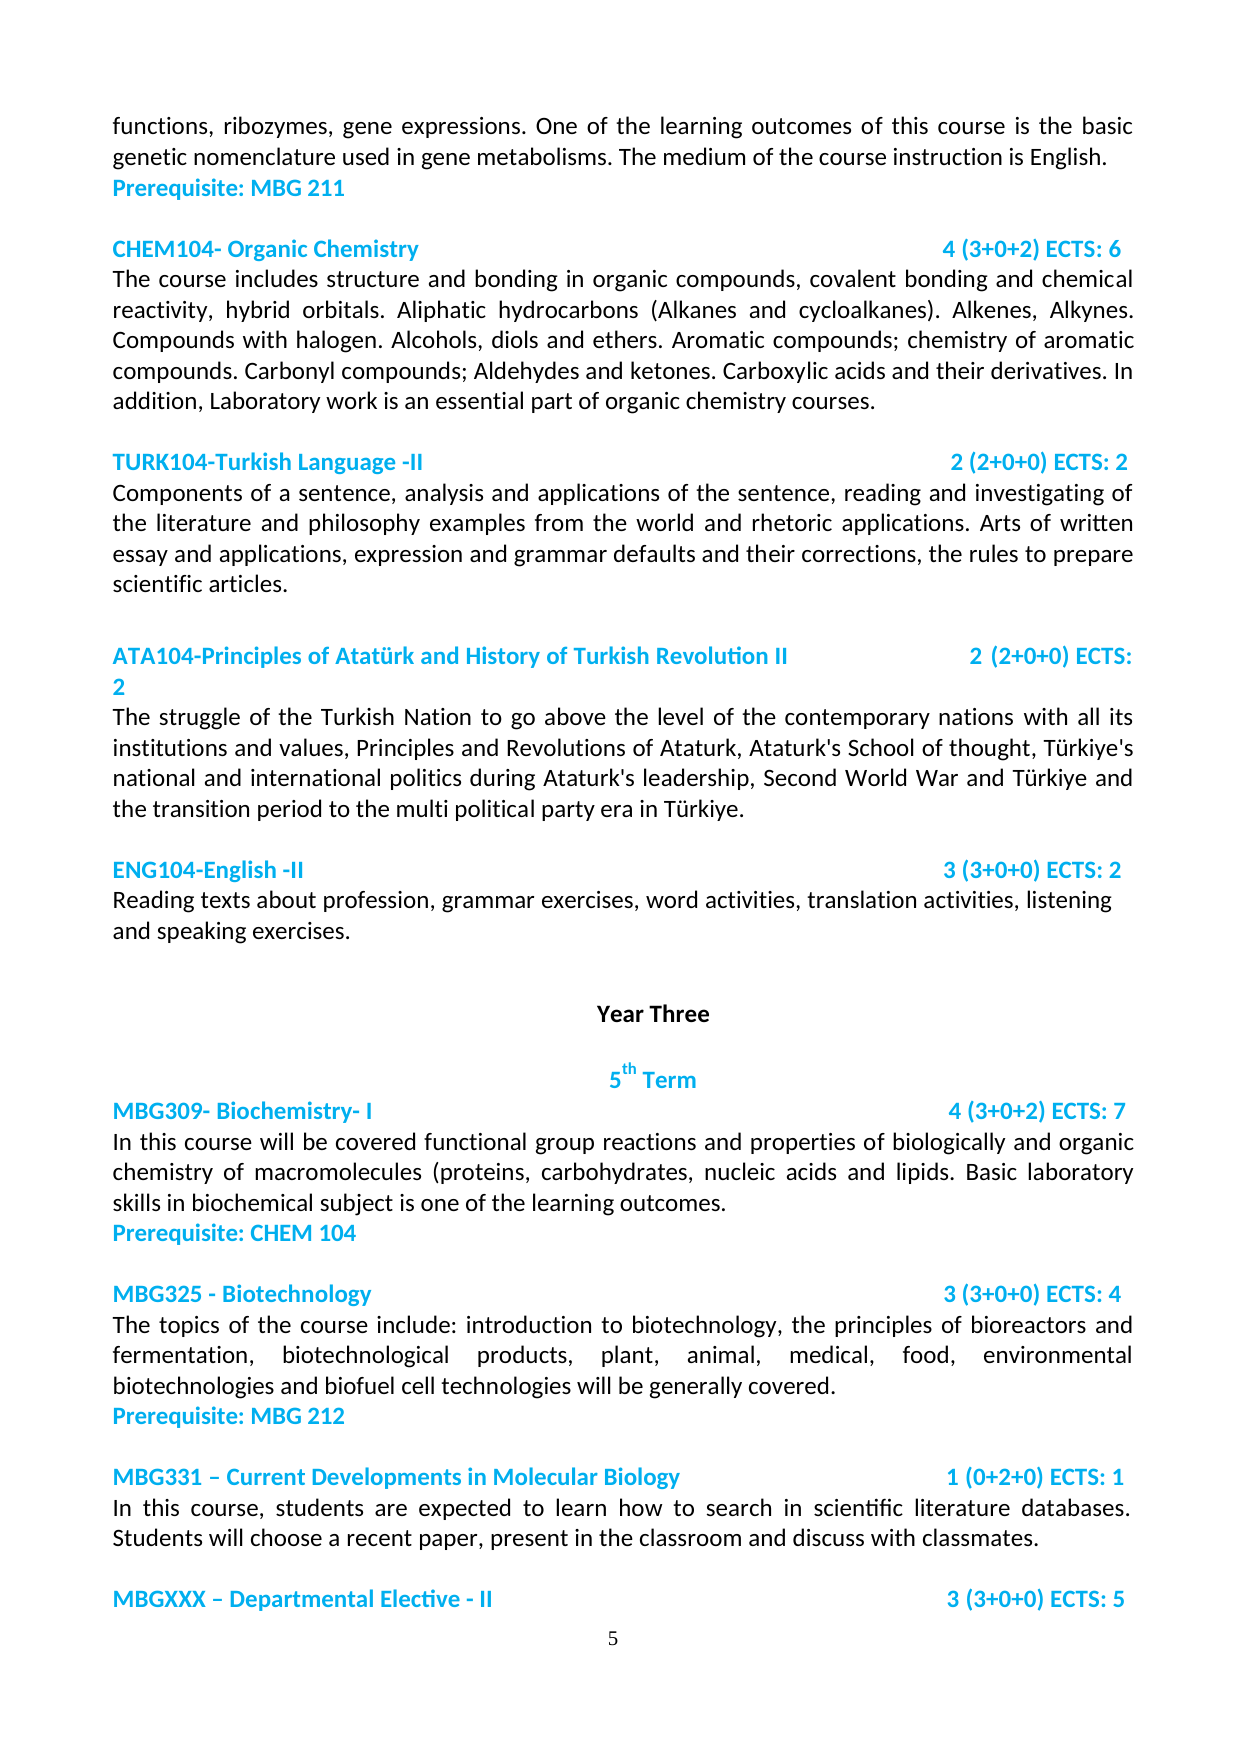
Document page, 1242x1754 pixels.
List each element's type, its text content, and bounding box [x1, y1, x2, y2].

text ENG104-English -II 3 (3+0+0) ECTS: 2 [112, 854, 1129, 884]
text In this course will be covered functional group reactions and properties of biologically and organic chemistry of macromolecules (proteins, carbohydrates, nucleic acids and lipids. Basic laboratory skills in biochemical subject is one of the learning outcomes. [112, 1126, 1134, 1217]
text ATA104-Principles of Atatürk and History of Turkish Revolution II 2 (2+0+0) ECTS: 2 [112, 640, 1132, 701]
text Reading texts about profession, grammar exercises, word activities, translation activities, listening and speaking exercises. [112, 884, 1112, 945]
text 5th Term [609, 1062, 707, 1095]
text In this course, students are expected to learn how to search in scientific literature databases. Students will choose a recent paper, present in the classroom and discuss with classmates. [112, 1492, 1133, 1553]
text MBGXXX – Departmental Elective - II 3 (3+0+0) ECTS: 5 [112, 1583, 1133, 1614]
text The struggle of the Turkish Nation to go above the level of the contemporary nations with all its institutions and values, Principles and Revolutions of Ataturk, Ataturk's School of thought, Türkiye's national and international politics during Ataturk's leadership, Second World War and Türkiye and the transition period to the multi political party era in Türkiye. [112, 701, 1134, 823]
text The topics of the course include: introduction to biotechnology, the principles of bioreactors and fermentation, biotechnological products, plant, animal, medical, food, environmental biotechnologies and biofuel cell technologies will be generally covered. [112, 1309, 1133, 1400]
text CHEM104- Organic Chemistry 4 (3+0+2) ECTS: 6 [112, 233, 1132, 263]
text MBG309- Biochemistry- I 4 (3+0+2) ECTS: 7 [112, 1095, 1136, 1126]
text Components of a sentence, analysis and applications of the sentence, reading and investigating of the literature and philosophy examples from the world and rhetoric applications. Arts of written essay and applications, expression and grammar defaults and their corrections, the rules to prepare scientific articles. [112, 477, 1133, 599]
text MBG331 – Current Developments in Molecular Biology 1 (0+2+0) ECTS: 1 [112, 1461, 1136, 1492]
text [112, 110, 1134, 171]
text Prerequisite: MBG 212 [112, 1400, 1133, 1431]
text Year Three [597, 998, 719, 1028]
text Prerequisite: CHEM 104 [112, 1217, 1127, 1248]
text Prerequisite: MBG 211 [112, 172, 1127, 202]
text The course includes structure and bonding in organic compounds, covalent bonding and chemical reactivity, hybrid orbitals. Aliphatic hydrocarbons (Alkanes and cycloalkanes). Alkenes, Alkynes. Compounds with halogen. Alcohols, diols and ethers. Aromatic compounds; chemistry of aromatic compounds. Carbonyl compounds; Aldehydes and ketones. Carboxylic acids and their derivatives. In addition, Laboratory work is an essential part of organic chemistry courses. [112, 263, 1134, 416]
text TURK104-Turkish Language -II 2 (2+0+0) ECTS: 2 [112, 447, 1136, 477]
text MBG325 - Biotechnology 3 (3+0+0) ECTS: 4 [112, 1278, 1136, 1309]
